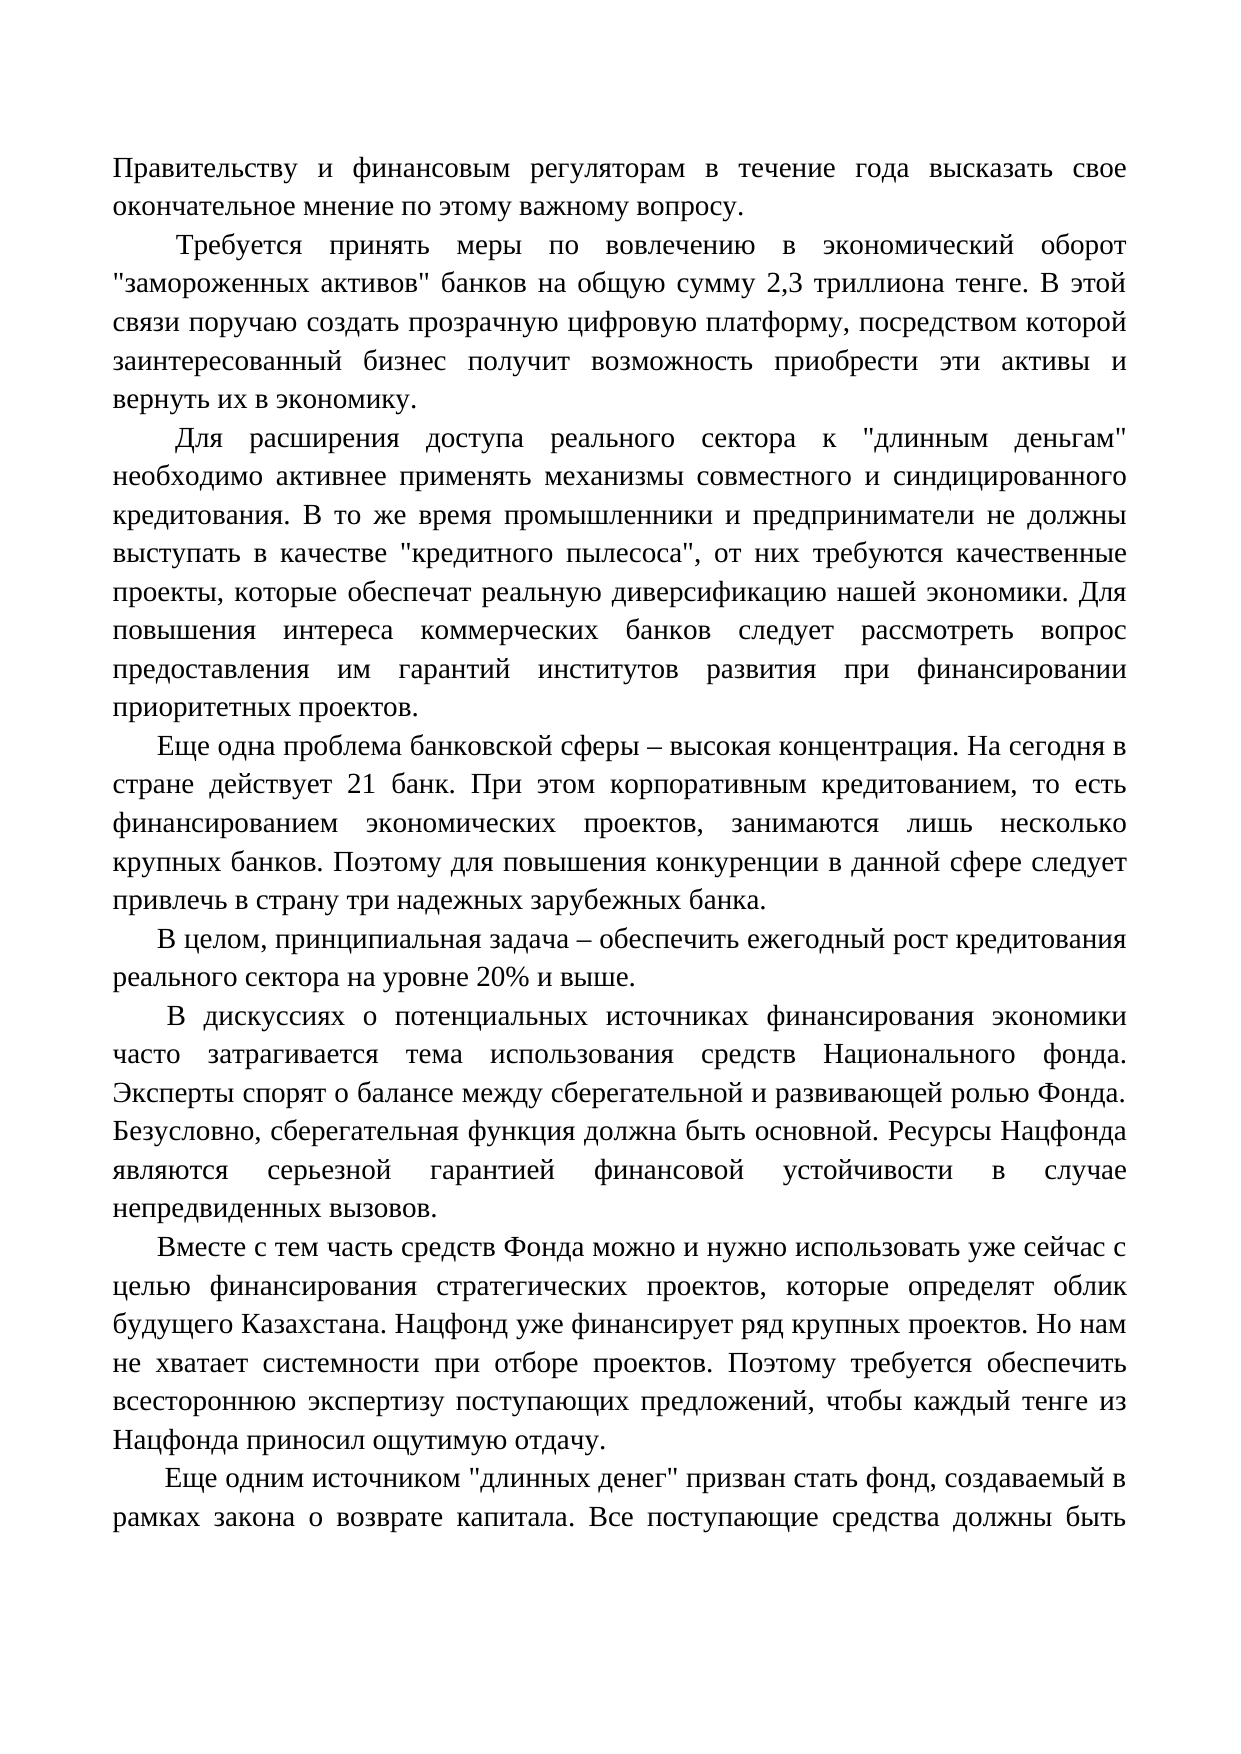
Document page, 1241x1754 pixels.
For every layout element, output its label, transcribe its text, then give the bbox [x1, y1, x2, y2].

text Для расширения доступа реального сектора к "длинным деньгам" необходимо активнее применять механизмы совместного и синдицированного кредитования. В то же время промышленники и предприниматели не должны выступать в качестве "кредитного пылесоса", от них требуются качественные проекты, которые обеспечат реальную диверсификацию нашей экономики. Для повышения интереса коммерческих банков следует рассмотреть вопрос предоставления им гарантий институтов развития при финансировании приоритетных проектов. [112, 420, 1128, 723]
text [112, 1460, 1128, 1532]
text В целом, принципиальная задача – обеспечить ежегодный рост кредитования реального сектора на уровне 20% и выше. [112, 921, 1128, 993]
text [112, 150, 1128, 222]
text Еще одна проблема банковской сферы – высокая концентрация. На сегодня в стране действует 21 банк. При этом корпоративным кредитованием, то есть финансированием экономических проектов, занимаются лишь несколько крупных банков. Поэтому для повышения конкуренции в данной сфере следует привлечь в страну три надежных зарубежных банка. [112, 728, 1128, 916]
text Вместе с тем часть средств Фонда можно и нужно использовать уже сейчас с целью финансирования стратегических проектов, которые определят облик будущего Казахстана. Нацфонд уже финансирует ряд крупных проектов. Но нам не хватает системности при отборе проектов. Поэтому требуется обеспечить всестороннюю экспертизу поступающих предложений, чтобы каждый тенге из Нацфонда приносил ощутимую отдачу. [112, 1229, 1128, 1455]
text В дискуссиях о потенциальных источниках финансирования экономики часто затрагивается тема использования средств Национального фонда. Эксперты спорят о балансе между сберегательной и развивающей ролью Фонда. Безусловно, сберегательная функция должна быть основной. Ресурсы Нацфонда являются серьезной гарантией финансовой устойчивости в случае непредвиденных вызовов. [112, 998, 1128, 1224]
text Требуется принять меры по вовлечению в экономический оборот "замороженных активов" банков на общую сумму 2,3 триллиона тенге. В этой связи поручаю создать прозрачную цифровую платформу, посредством которой заинтересованный бизнес получит возможность приобрести эти активы и вернуть их в экономику. [112, 227, 1128, 415]
